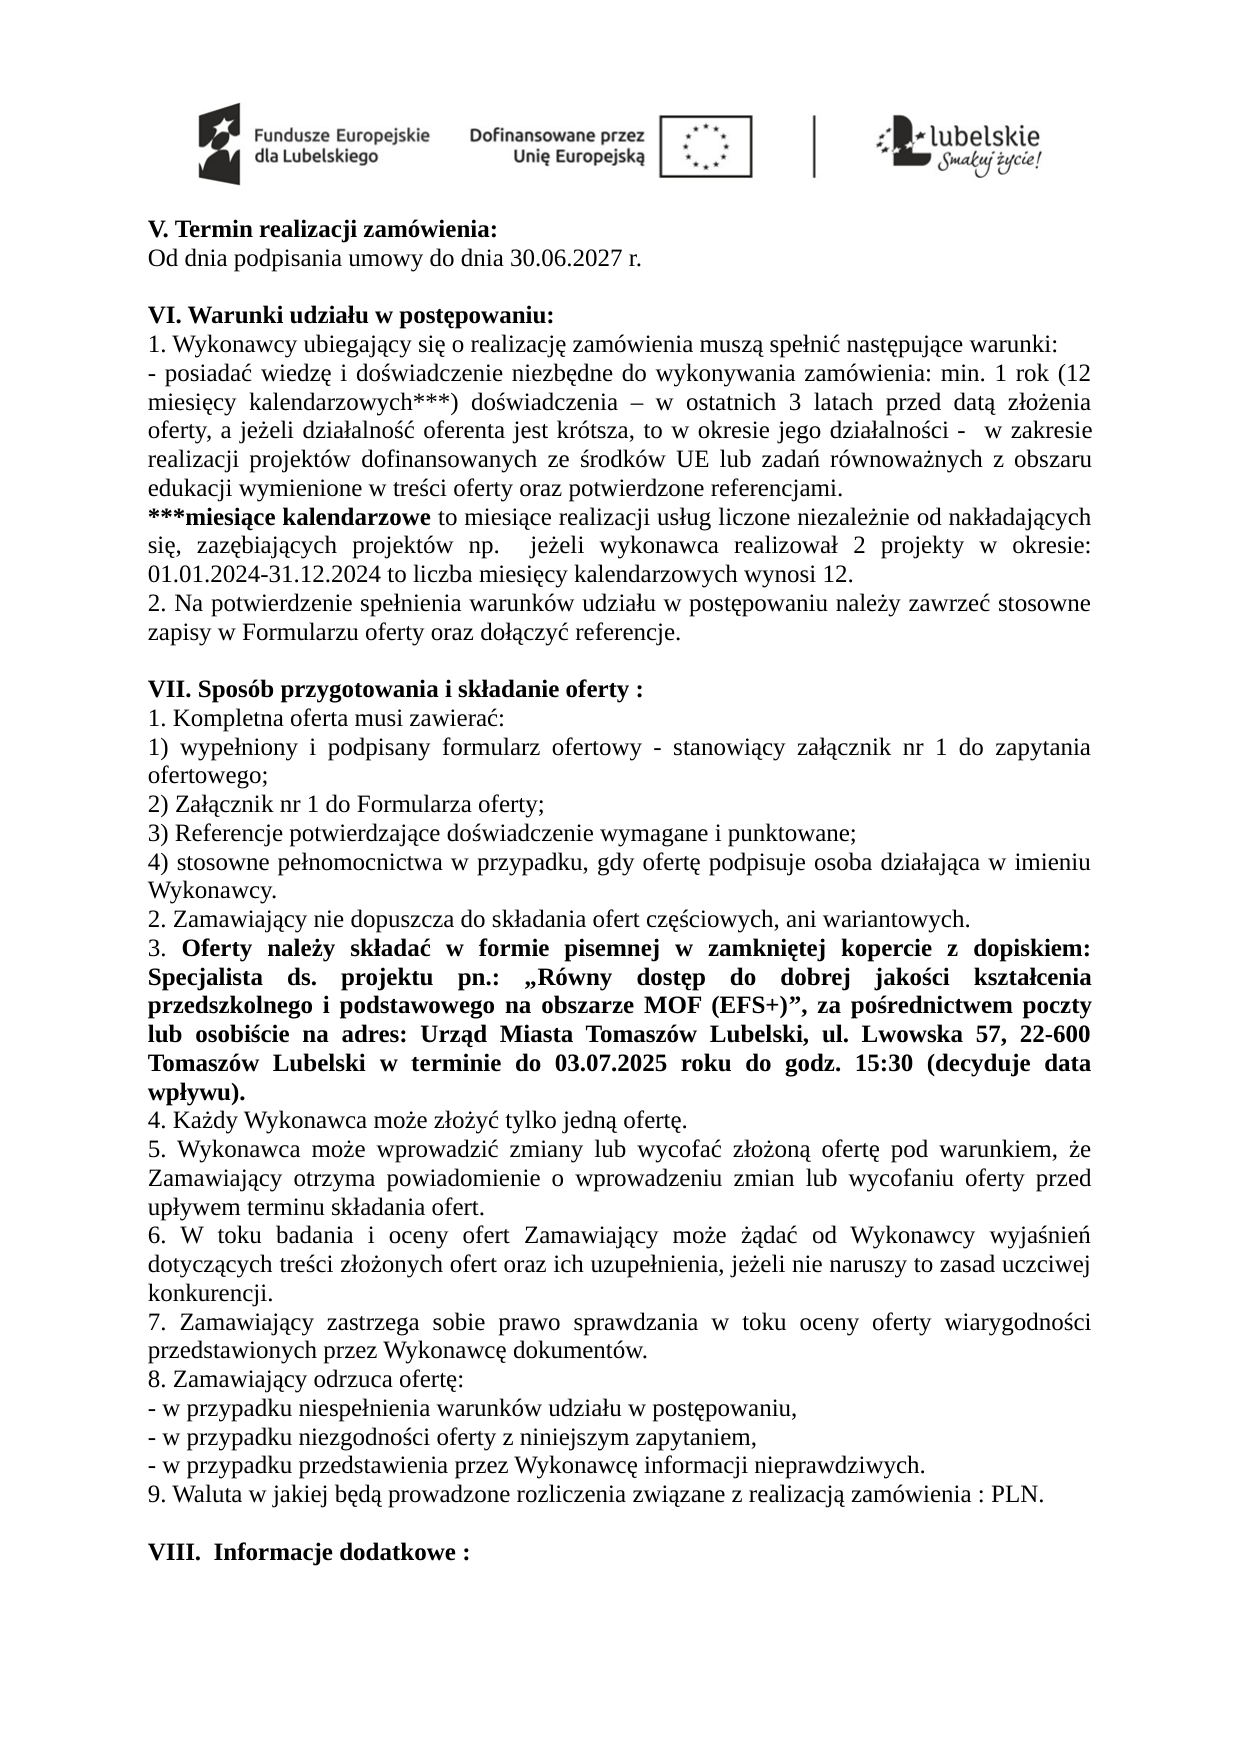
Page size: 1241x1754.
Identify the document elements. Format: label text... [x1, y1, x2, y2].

text 2. Zamawiający nie dopuszcza do składania ofert częściowych, ani wariantowych. [148, 904, 1092, 933]
text 3. Oferty należy składać w formie pisemnej w zamkniętej kopercie z dopiskiem: Specjalista ds. projektu pn.: „Równy dostęp do dobrej jakości kształcenia przedszkolnego i podstawowego na obszarze MOF (EFS+)”, za pośrednictwem poczty lub osobiście na adres: Urząd Miasta Tomaszów Lubelski, ul. Lwowska 57, 22-600 Tomaszów Lubelski w terminie do 03.07.2025 roku do godz. 15:30 (decyduje data wpływu). [148, 933, 1092, 1105]
text VII. Sposób przygotowania i składanie oferty : [148, 674, 1092, 703]
text VIII. Informacje dodatkowe : [148, 1537, 1092, 1565]
text 9. Waluta w jakiej będą prowadzone rozliczenia związane z realizacją zamówienia : PLN. [148, 1479, 1092, 1508]
text - posiadać wiedzę i doświadczenie niezbędne do wykonywania zamówienia: min. 1 rok (12 miesięcy kalendarzowych***) doświadczenia – w ostatnich 3 latach przed datą złożenia oferty, a jeżeli działalność oferenta jest krótsza, to w okresie jego działalności - w zakresie realizacji projektów dofinansowanych ze środków UE lub zadań równoważnych z obszaru edukacji wymienione w treści oferty oraz potwierdzone referencjami. [148, 358, 1092, 502]
text VI. Warunki udziału w postępowaniu: [148, 300, 1092, 329]
text 8. Zamawiający odrzuca ofertę: [148, 1364, 1092, 1393]
text 2) Załącznik nr 1 do Formularza oferty; [148, 789, 1092, 818]
text 7. Zamawiający zastrzega sobie prawo sprawdzania w toku oceny oferty wiarygodności przedstawionych przez Wykonawcę dokumentów. [148, 1307, 1092, 1364]
text Od dnia podpisania umowy do dnia 30.06.2027 r. [148, 243, 1092, 272]
text 1. Kompletna oferta musi zawierać: [148, 703, 1092, 732]
text - w przypadku przedstawienia przez Wykonawcę informacji nieprawdziwych. [148, 1450, 1092, 1479]
text ***miesiące kalendarzowe to miesiące realizacji usług liczone niezależnie od nakładających się, zazębiających projektów np. jeżeli wykonawca realizował 2 projekty w okresie: 01.01.2024-31.12.2024 to liczba miesięcy kalendarzowych wynosi 12. [148, 502, 1092, 588]
text 4. Każdy Wykonawca może złożyć tylko jedną ofertę. [148, 1105, 1092, 1134]
text 3) Referencje potwierdzające doświadczenie wymagane i punktowane; [148, 818, 1092, 847]
text 1) wypełniony i podpisany formularz ofertowy - stanowiący załącznik nr 1 do zapytania ofertowego; [148, 732, 1092, 789]
text V. Termin realizacji zamówienia: [148, 214, 1092, 243]
text 4) stosowne pełnomocnictwa w przypadku, gdy ofertę podpisuje osoba działająca w imieniu Wykonawcy. [148, 847, 1092, 904]
picture [197, 102, 1043, 186]
text 2. Na potwierdzenie spełnienia warunków udziału w postępowaniu należy zawrzeć stosowne zapisy w Formularzu oferty oraz dołączyć referencje. [148, 588, 1092, 645]
text 5. Wykonawca może wprowadzić zmiany lub wycofać złożoną ofertę pod warunkiem, że Zamawiający otrzyma powiadomienie o wprowadzeniu zmian lub wycofaniu oferty przed upływem terminu składania ofert. [148, 1134, 1092, 1220]
text - w przypadku niespełnienia warunków udziału w postępowaniu, [148, 1393, 1092, 1422]
text 6. W toku badania i oceny ofert Zamawiający może żądać od Wykonawcy wyjaśnień dotyczących treści złożonych ofert oraz ich uzupełnienia, jeżeli nie naruszy to zasad uczciwej konkurencji. [148, 1220, 1092, 1307]
text 1. Wykonawcy ubiegający się o realizację zamówienia muszą spełnić następujące warunki: [148, 329, 1092, 358]
text - w przypadku niezgodności oferty z niniejszym zapytaniem, [148, 1422, 1092, 1450]
